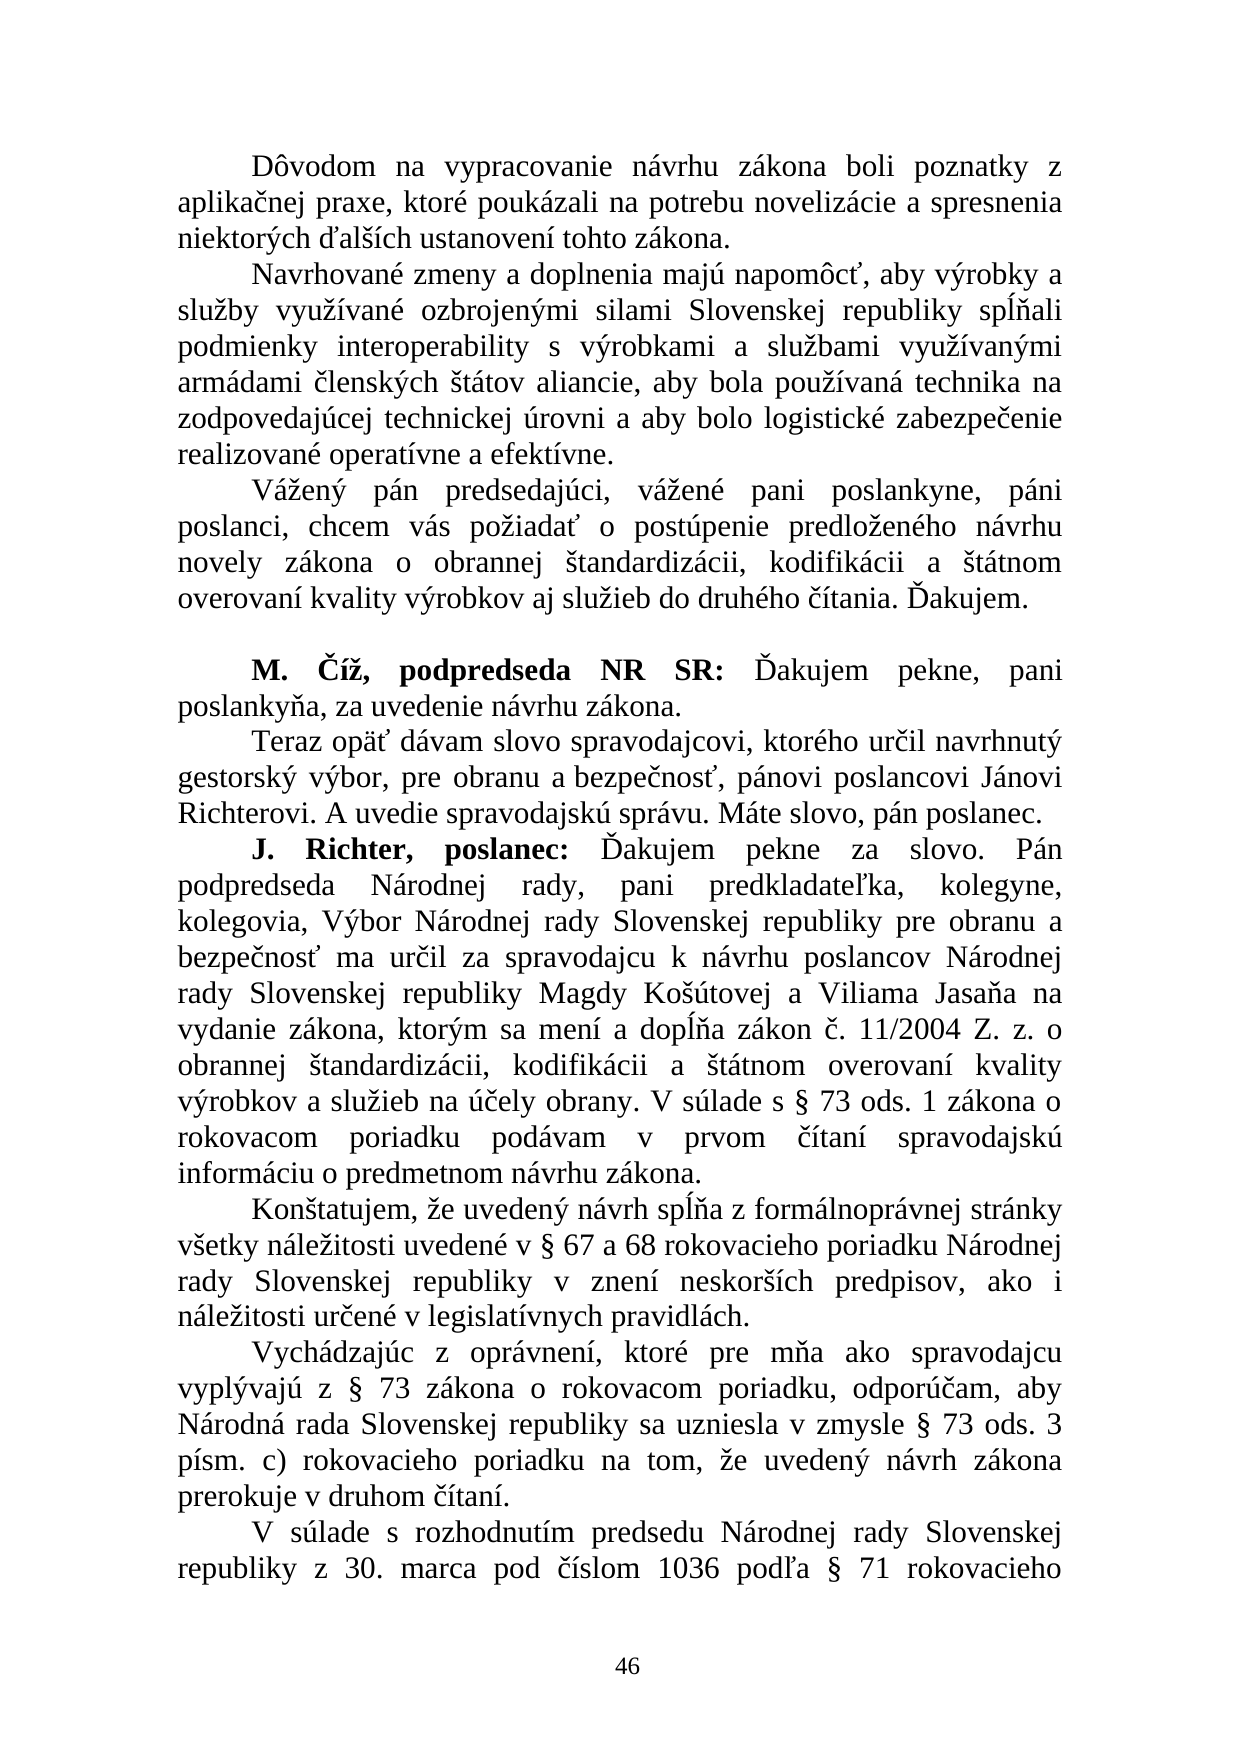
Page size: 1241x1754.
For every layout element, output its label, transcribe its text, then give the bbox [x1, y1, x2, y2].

text Navrhované zmeny a doplnenia majú napomôcť, aby výrobky a služby využívané ozbrojenými silami Slovenskej republiky spĺňali podmienky interoperability s výrobkami a službami využívanými armádami členských štátov aliancie, aby bola používaná technika na zodpovedajúcej technickej úrovni a aby bolo logistické zabezpečenie realizované operatívne a efektívne. [177, 256, 1063, 471]
text J. Richter, poslanec: Ďakujem pekne za slovo. Pán podpredseda Národnej rady, pani predkladateľka, kolegyne, kolegovia, Výbor Národnej rady Slovenskej republiky pre obranu a bezpečnosť ma určil za spravodajcu k návrhu poslancov Národnej rady Slovenskej republiky Magdy Košútovej a Viliama Jasaňa na vydanie zákona, ktorým sa mení a dopĺňa zákon č. 11/2004 Z. z. o obrannej štandardizácii, kodifikácii a štátnom overovaní kvality výrobkov a služieb na účely obrany. V súlade s § 73 ods. 1 zákona o rokovacom poriadku podávam v prvom čítaní spravodajskú informáciu o predmetnom návrhu zákona. [177, 831, 1063, 1190]
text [177, 1513, 1063, 1585]
text Vážený pán predsedajúci, vážené pani poslankyne, páni poslanci, chcem vás požiadať o postúpenie predloženého návrhu novely zákona o obrannej štandardizácii, kodifikácii a štátnom overovaní kvality výrobkov aj služieb do druhého čítania. Ďakujem. [177, 471, 1063, 615]
text M. Číž, podpredseda NR SR: Ďakujem pekne, pani poslankyňa, za uvedenie návrhu zákona. [177, 651, 1063, 723]
text Dôvodom na vypracovanie návrhu zákona boli poznatky z aplikačnej praxe, ktoré poukázali na potrebu novelizácie a spresnenia niektorých ďalších ustanovení tohto zákona. [177, 148, 1063, 256]
text Konštatujem, že uvedený návrh spĺňa z formálnoprávnej stránky všetky náležitosti uvedené v § 67 a 68 rokovacieho poriadku Národnej rady Slovenskej republiky v znení neskorších predpisov, ako i náležitosti určené v legislatívnych pravidlách. [177, 1190, 1063, 1334]
text Teraz opäť dávam slovo spravodajcovi, ktorého určil navrhnutý gestorský výbor, pre obranu a bezpečnosť, pánovi poslancovi Jánovi Richterovi. A uvedie spravodajskú správu. Máte slovo, pán poslanec. [177, 723, 1063, 831]
text Vychádzajúc z oprávnení, ktoré pre mňa ako spravodajcu vyplývajú z § 73 zákona o rokovacom poriadku, odporúčam, aby Národná rada Slovenskej republiky sa uzniesla v zmysle § 73 ods. 3 písm. c) rokovacieho poriadku na tom, že uvedený návrh zákona prerokuje v druhom čítaní. [177, 1334, 1063, 1513]
